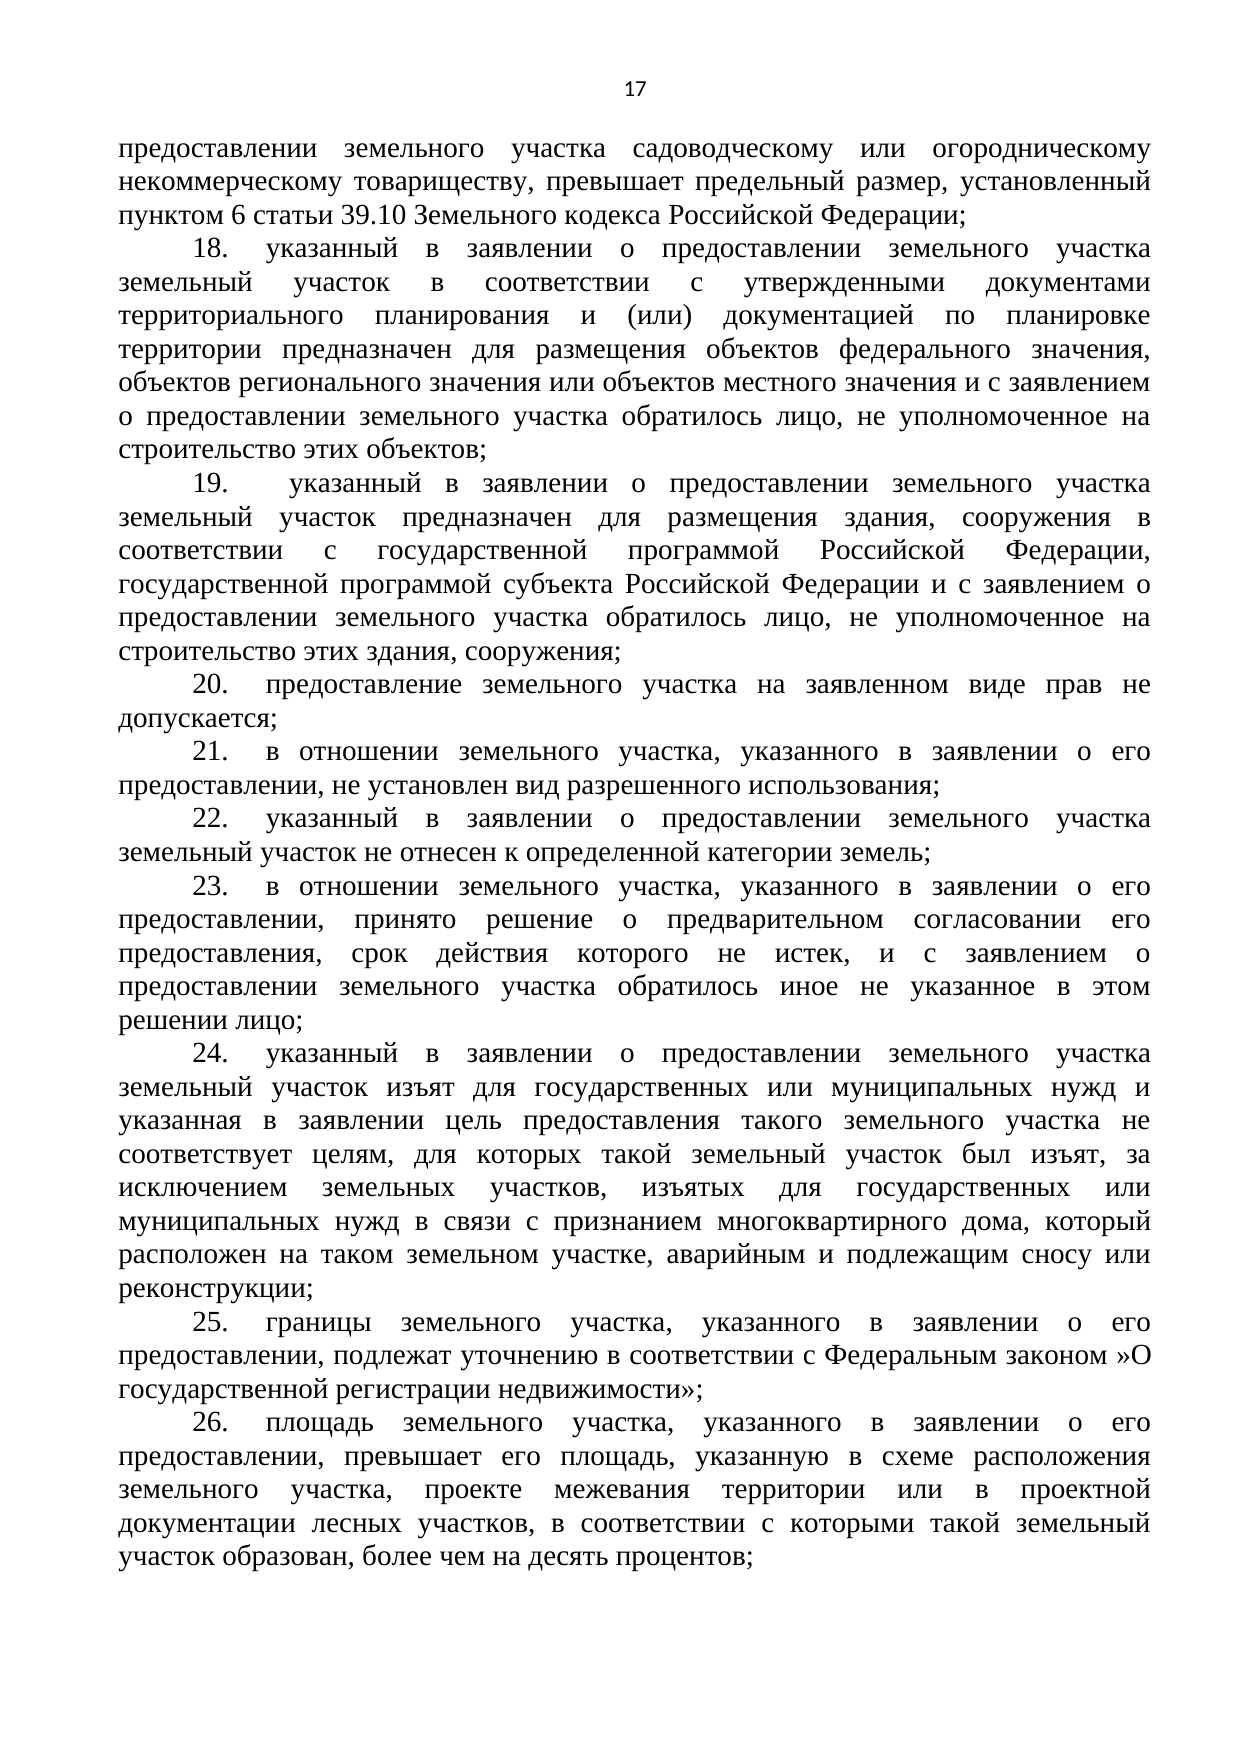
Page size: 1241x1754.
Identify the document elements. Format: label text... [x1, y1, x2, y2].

list предоставление земельного участка на заявленном виде прав не допускается; [118, 666, 1152, 733]
list указанный в заявлении о предоставлении земельного участка земельный участок в соответствии с утвержденными документами территориального планирования и (или) документацией по планировке территории предназначен для размещения объектов федерального значения, объектов регионального значения или объектов местного значения и с заявлением о предоставлении земельного участка обратилось лицо, не уполномоченное на строительство этих объектов; [118, 230, 1152, 465]
list границы земельного участка, указанного в заявлении о его предоставлении, подлежат уточнению в соответствии с Федеральным законом »О государственной регистрации недвижимости»; [118, 1304, 1152, 1404]
list в отношении земельного участка, указанного в заявлении о его предоставлении, принято решение о предварительном согласовании его предоставления, срок действия которого не истек, и с заявлением о предоставлении земельного участка обратилось иное не указанное в этом решении лицо; [118, 868, 1152, 1035]
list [118, 130, 1152, 230]
list площадь земельного участка, указанного в заявлении о его предоставлении, превышает его площадь, указанную в схеме расположения земельного участка, проекте межевания территории или в проектной документации лесных участков, в соответствии с которыми такой земельный участок образован, более чем на десять процентов; [118, 1404, 1152, 1572]
list в отношении земельного участка, указанного в заявлении о его предоставлении, не установлен вид разрешенного использования; [118, 733, 1152, 801]
list указанный в заявлении о предоставлении земельного участка земельный участок изъят для государственных или муниципальных нужд и указанная в заявлении цель предоставления такого земельного участка не соответствует целям, для которых такой земельный участок был изъят, за исключением земельных участков, изъятых для государственных или муниципальных нужд в связи с признанием многоквартирного дома, который расположен на таком земельном участке, аварийным и подлежащим сносу или реконструкции; [118, 1035, 1152, 1304]
list указанный в заявлении о предоставлении земельного участка земельный участок предназначен для размещения здания, сооружения в соответствии с государственной программой Российской Федерации, государственной программой субъекта Российской Федерации и с заявлением о предоставлении земельного участка обратилось лицо, не уполномоченное на строительство этих здания, сооружения; [118, 465, 1152, 666]
list указанный в заявлении о предоставлении земельного участка земельный участок не отнесен к определенной категории земель; [118, 801, 1152, 868]
